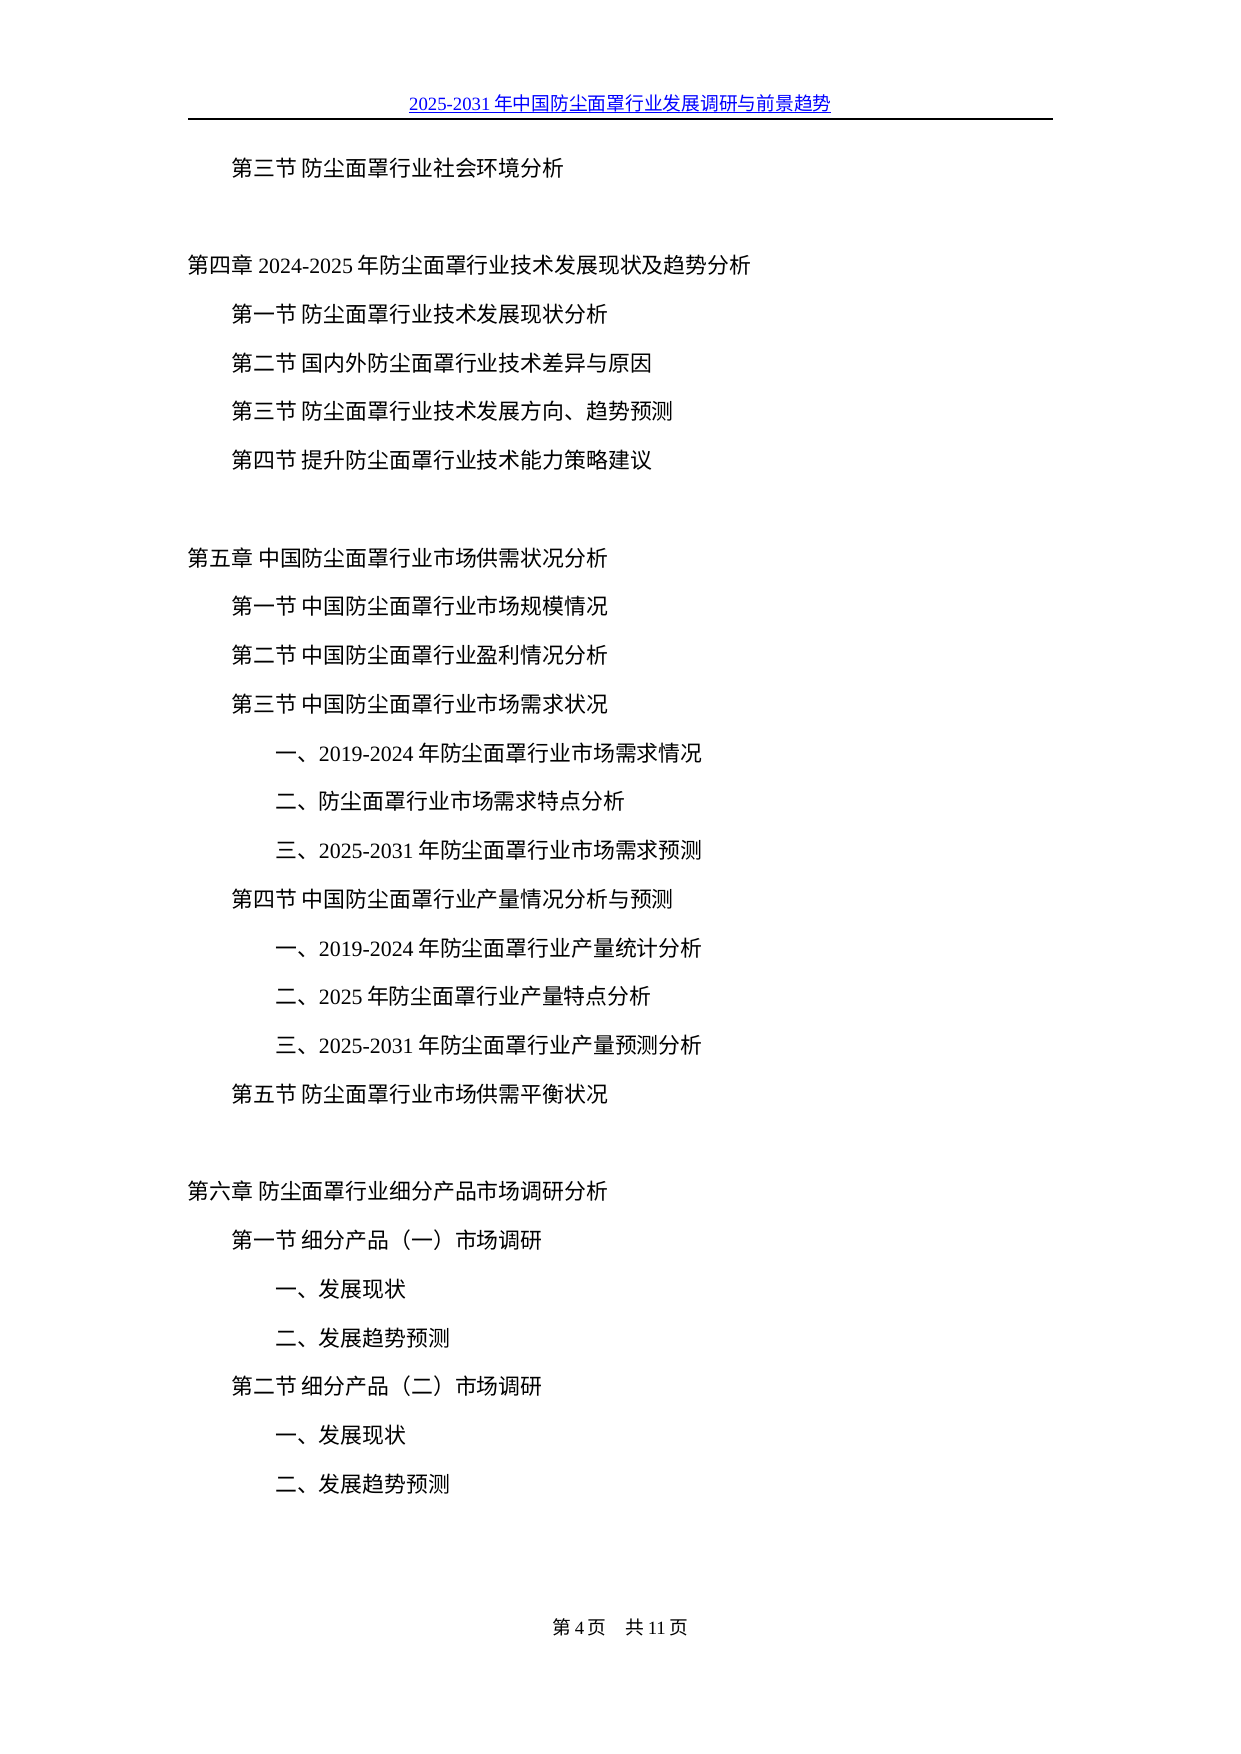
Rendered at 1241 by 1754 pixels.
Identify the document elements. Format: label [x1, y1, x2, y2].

text [187, 150, 1053, 1499]
